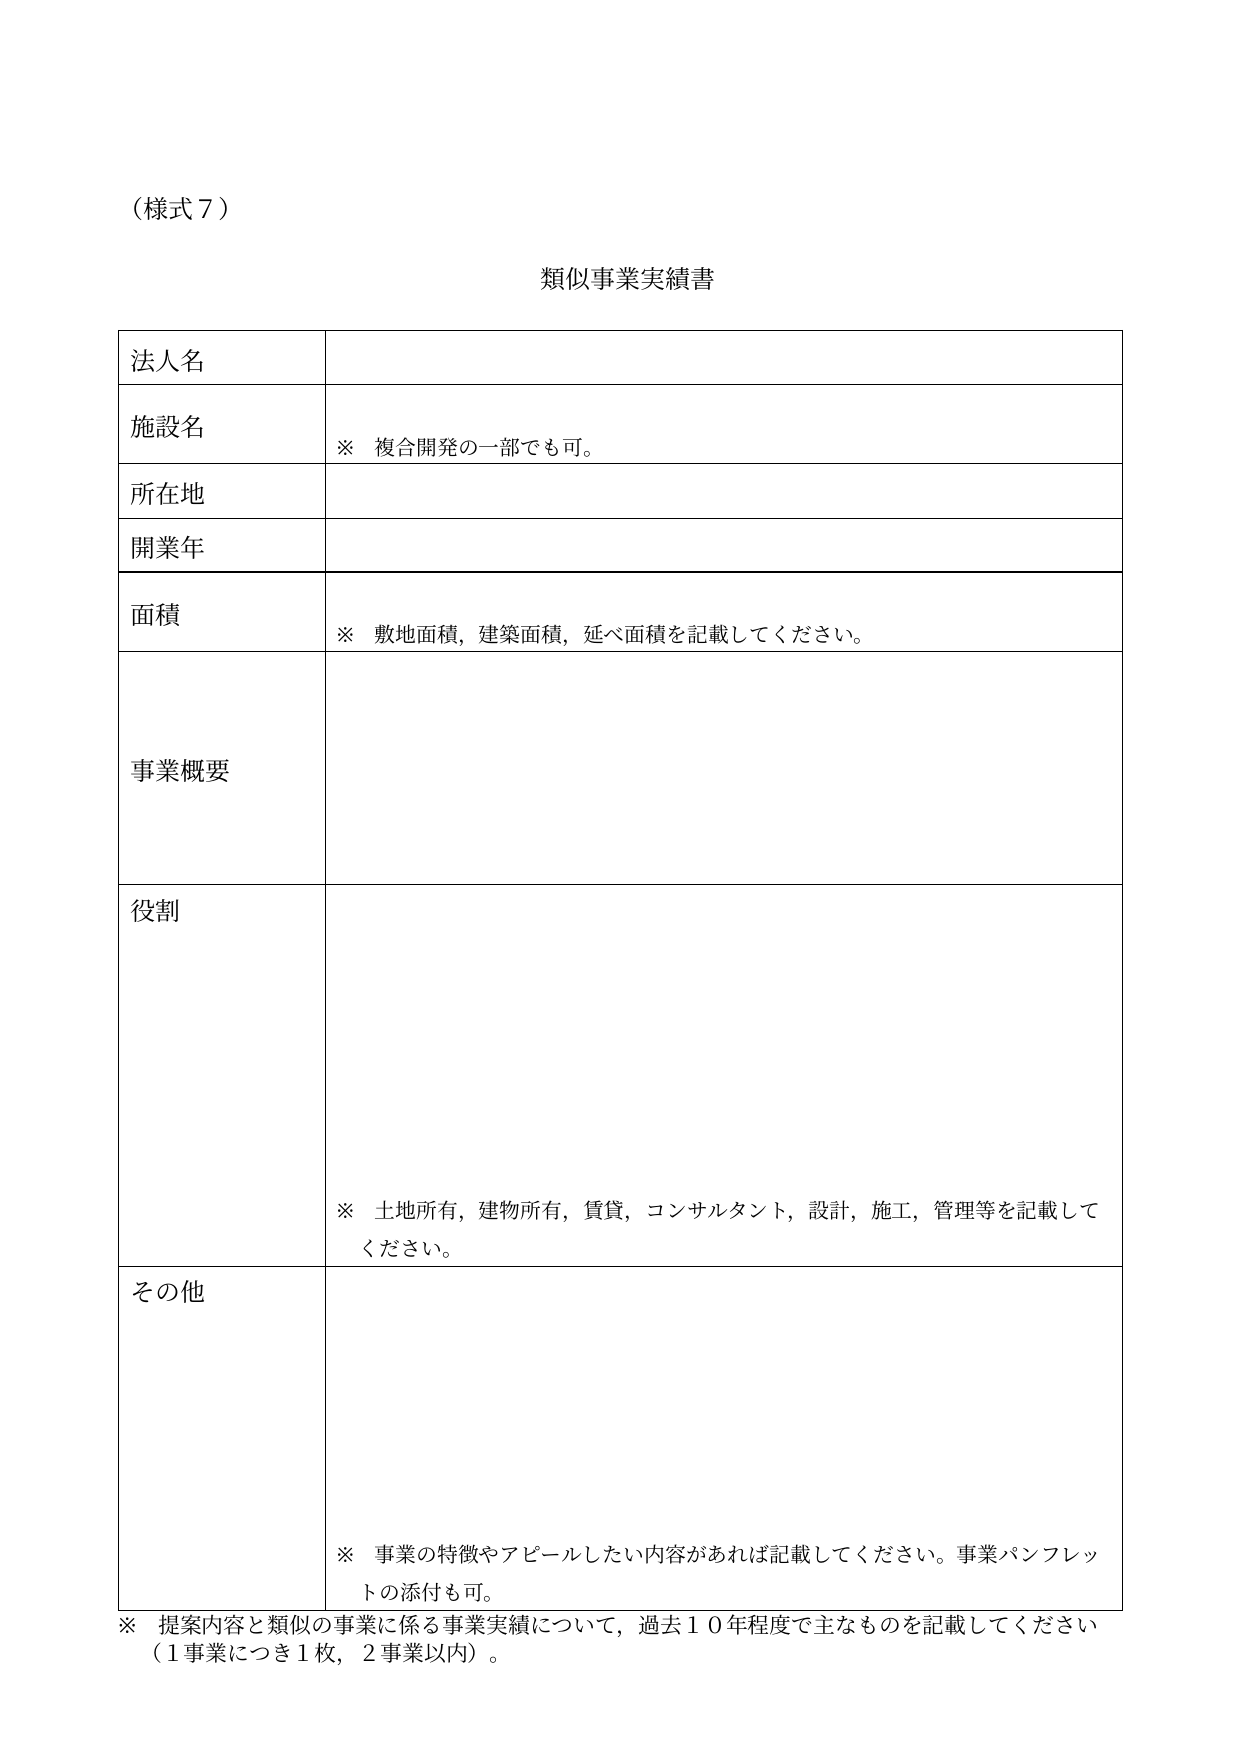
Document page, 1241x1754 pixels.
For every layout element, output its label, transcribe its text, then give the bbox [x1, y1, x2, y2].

text （様式７） [118, 190, 1137, 226]
table_cell その他 [119, 1267, 325, 1609]
table_cell [326, 464, 1122, 517]
text 類似事業実績書 [118, 260, 1137, 296]
table_cell ※ 事業の特徴やアピールしたい内容があれば記載してください。事業パンフレットの添付も可。 [326, 1267, 1122, 1609]
table_cell ※ 複合開発の一部でも可。 [326, 385, 1122, 463]
table_cell 面積 [119, 573, 325, 651]
table_cell 事業概要 [119, 652, 325, 884]
table_cell 開業年 [119, 519, 325, 571]
table_cell ※ 敷地面積，建築面積，延べ面積を記載してください。 [326, 573, 1122, 651]
table_cell 施設名 [119, 385, 325, 463]
table_cell [326, 652, 1122, 884]
text ※ 提案内容と類似の事業に係る事業実績について，過去１０年程度で主なものを記載してください（１事業につき１枚，２事業以内）。 [118, 1611, 1137, 1668]
table_cell ※ 土地所有，建物所有，賃貸，コンサルタント，設計，施工，管理等を記載してください。 [326, 885, 1122, 1266]
table_cell 所在地 [119, 464, 325, 517]
table_cell [326, 519, 1122, 571]
table_header [326, 331, 1122, 384]
table_header 法人名 [119, 331, 325, 384]
table_cell 役割 [119, 885, 325, 1266]
